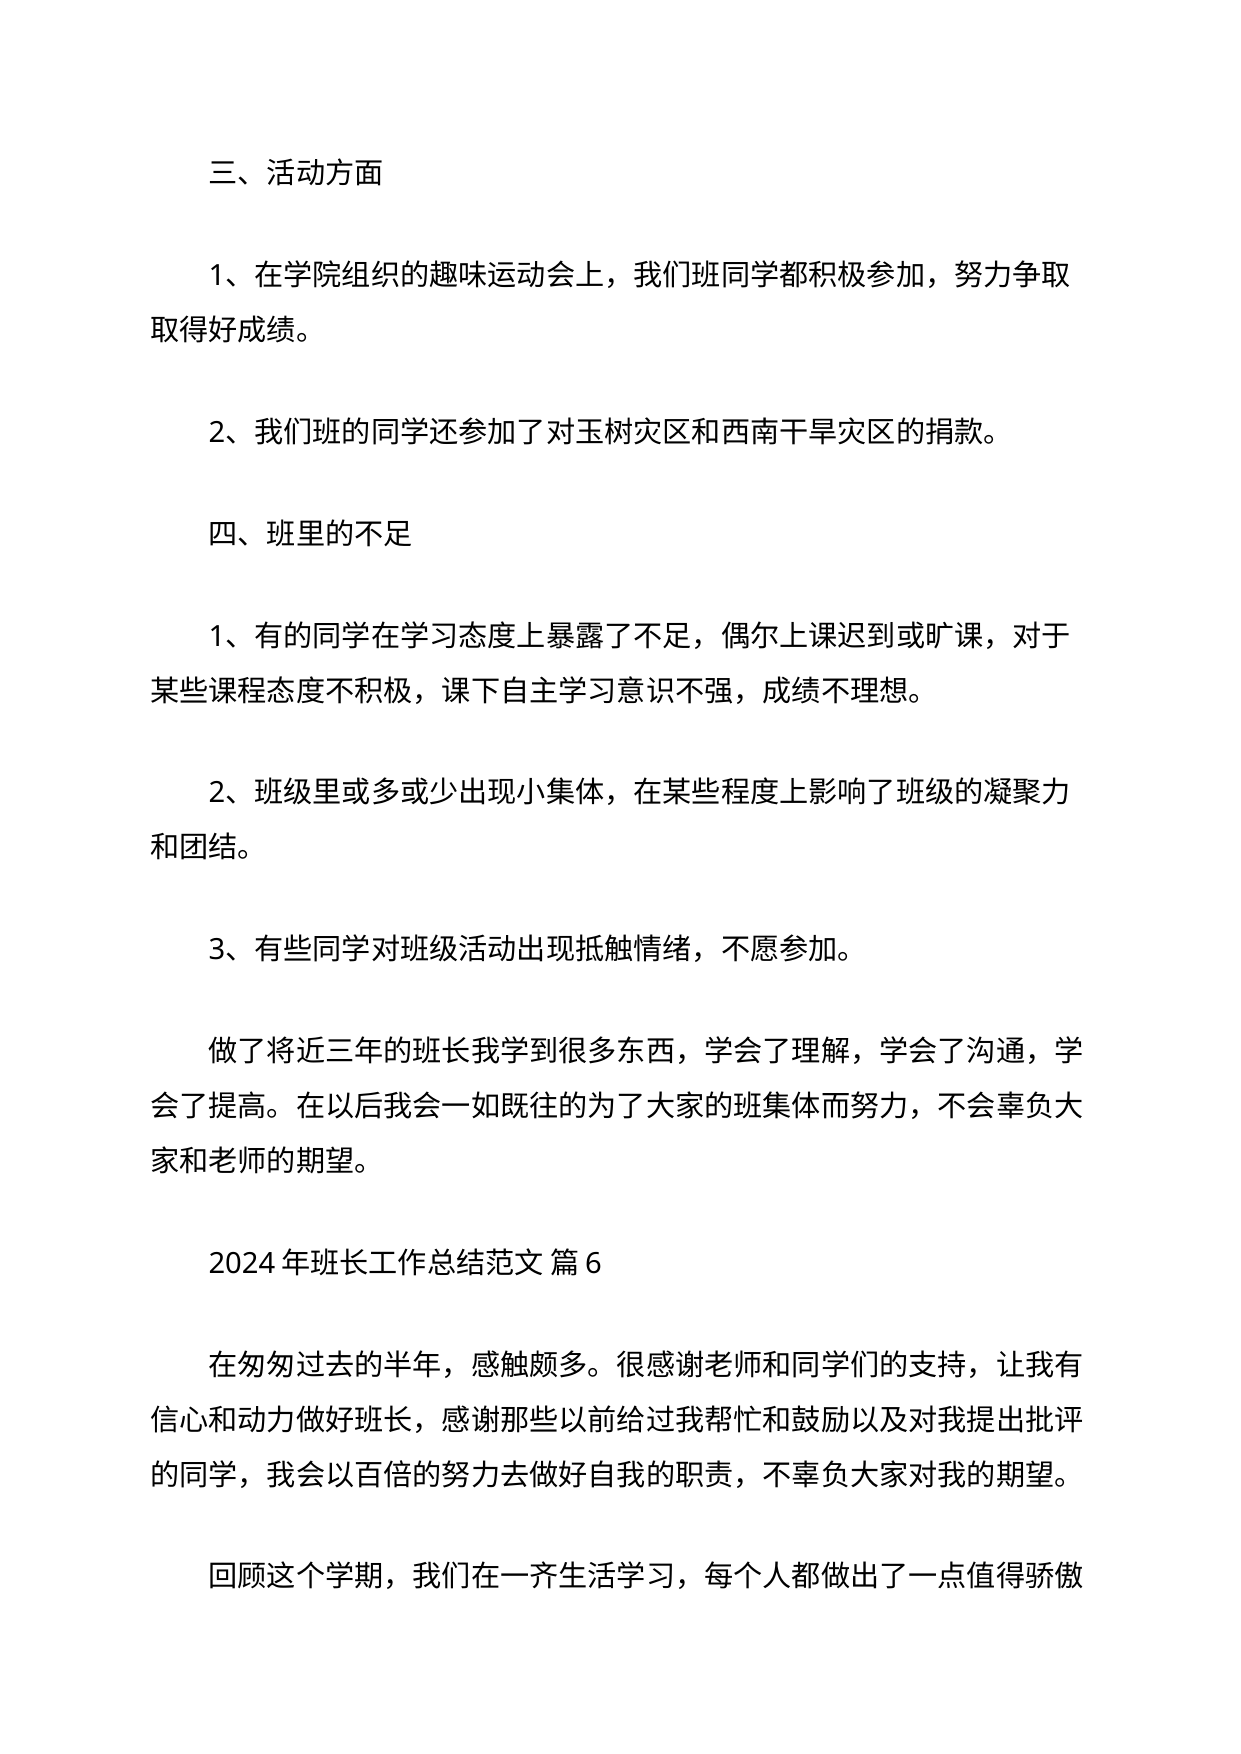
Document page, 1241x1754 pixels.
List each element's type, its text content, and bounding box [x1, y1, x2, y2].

text 四、班里的不足 [150, 511, 1090, 553]
text 2024年班长工作总结范文 篇6 [150, 1239, 1090, 1282]
text 3、有些同学对班级活动出现抵触情绪，不愿参加。 [150, 926, 1090, 968]
text 1、有的同学在学习态度上暴露了不足，偶尔上课迟到或旷课，对于某些课程态度不积极，课下自主学习意识不强，成绩不理想。 [150, 612, 1090, 709]
text 2、班级里或多或少出现小集体，在某些程度上影响了班级的凝聚力和团结。 [150, 769, 1090, 866]
text 1、在学院组织的趣味运动会上，我们班同学都积极参加，努力争取取得好成绩。 [150, 252, 1090, 349]
text 在匆匆过去的半年，感触颇多。很感谢老师和同学们的支持，让我有信心和动力做好班长，感谢那些以前给过我帮忙和鼓励以及对我提出批评的同学，我会以百倍的努力去做好自我的职责，不辜负大家对我的期望。 [150, 1341, 1090, 1493]
text 三、活动方面 [150, 150, 1090, 192]
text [150, 1553, 1090, 1595]
text 2、我们班的同学还参加了对玉树灾区和西南干旱灾区的捐款。 [150, 408, 1090, 451]
text 做了将近三年的班长我学到很多东西，学会了理解，学会了沟通，学会了提高。在以后我会一如既往的为了大家的班集体而努力，不会辜负大家和老师的期望。 [150, 1028, 1090, 1180]
